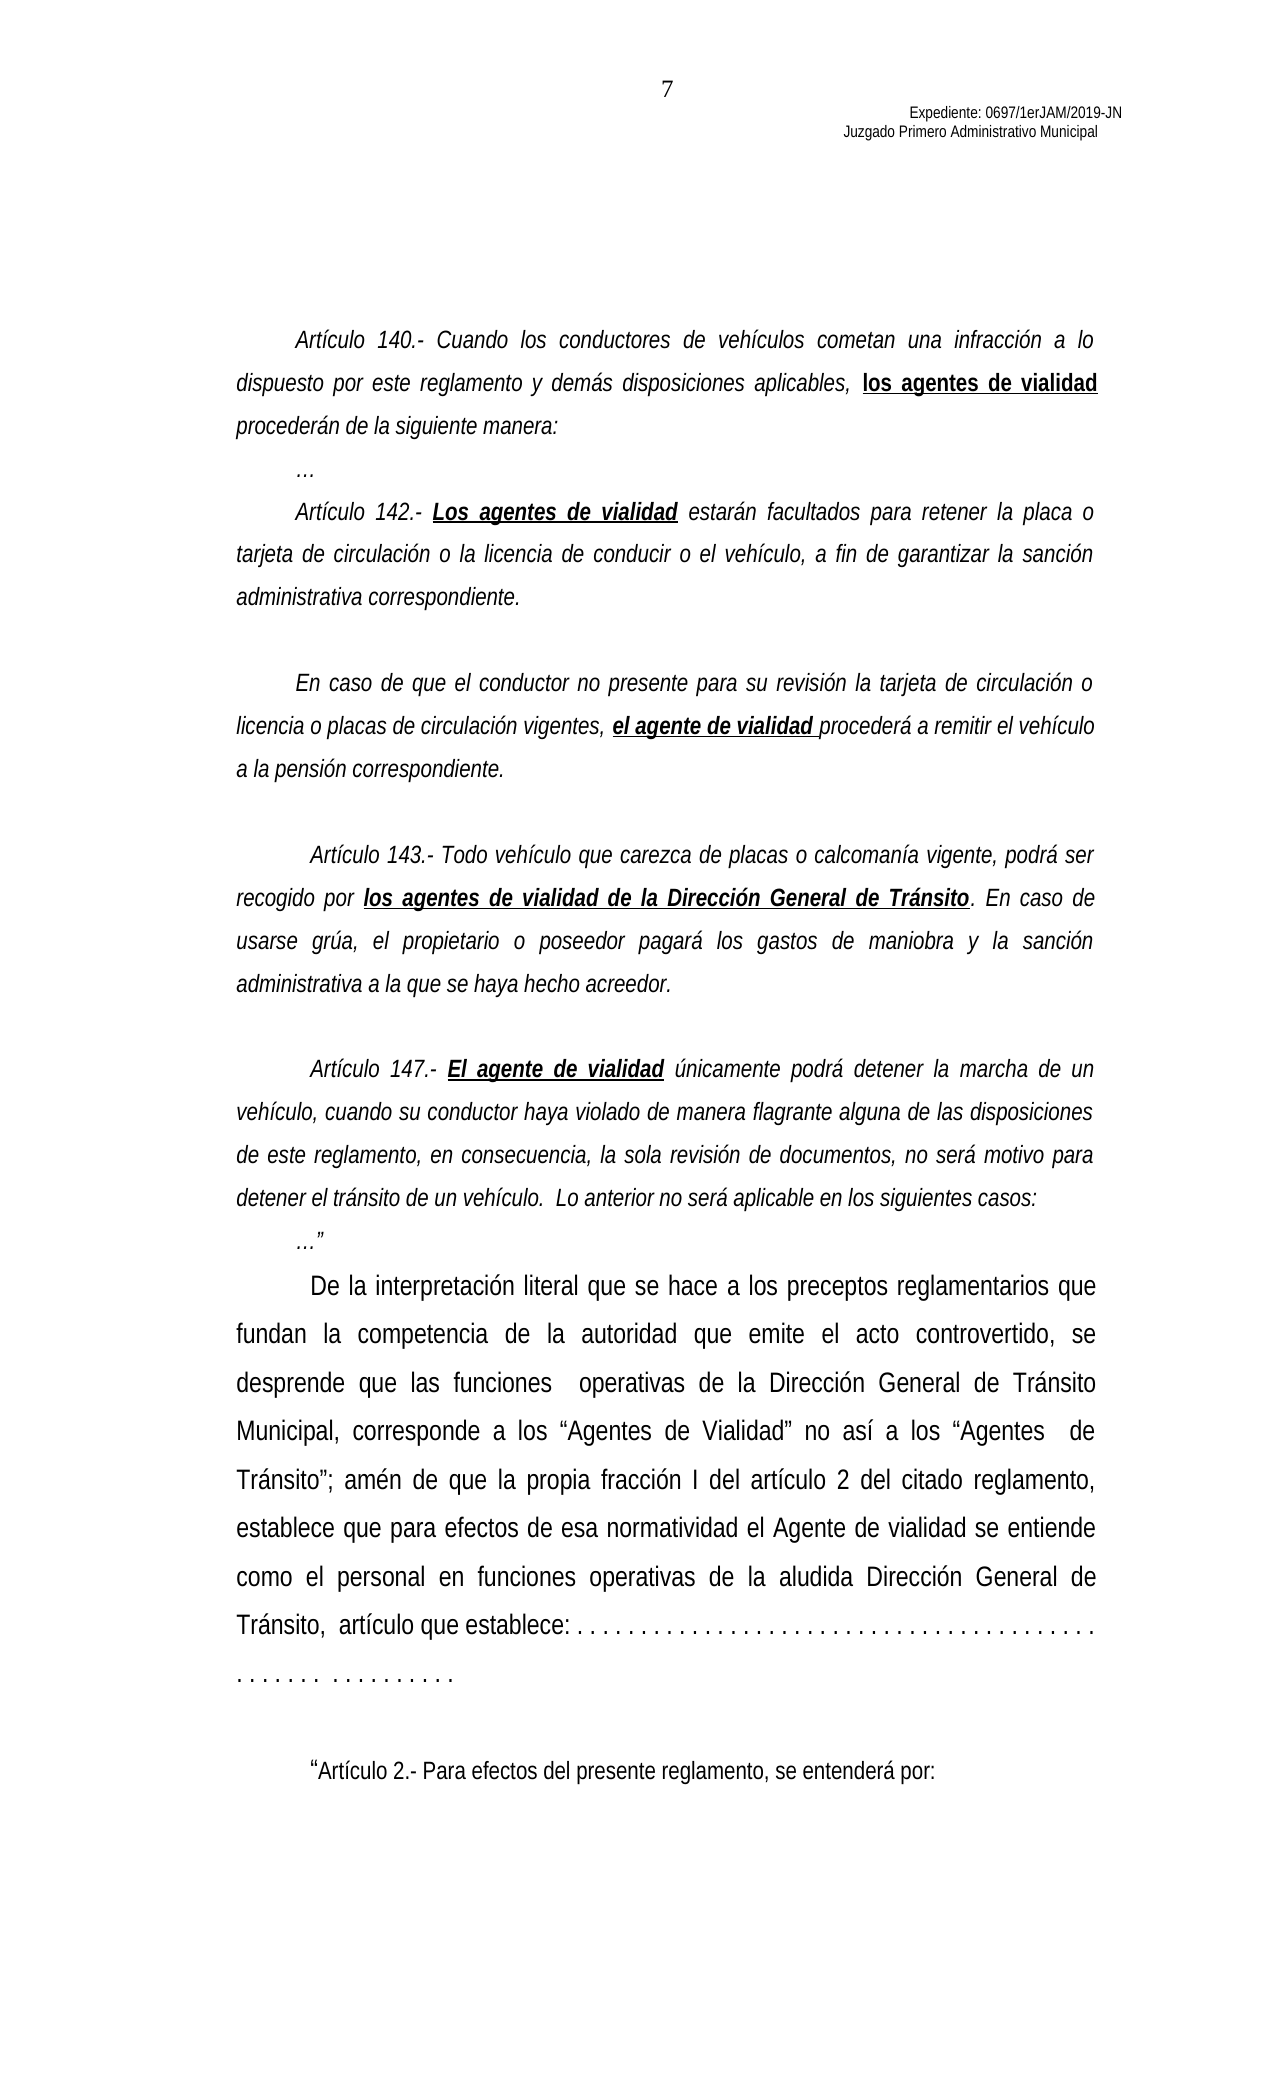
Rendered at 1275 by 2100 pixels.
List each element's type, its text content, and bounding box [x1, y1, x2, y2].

text …” [295, 1226, 1098, 1255]
text Artículo 140.- Cuando los conductores de vehículos cometan una infracción a lo dispuesto por este reglamento y demás disposiciones aplicables, los agentes de vialidad procederán de la siguiente manera: [236, 325, 1098, 439]
text “Artículo 2.- Para efectos del presente reglamento, se entenderá por: [236, 1753, 1098, 1786]
text Artículo 143.- Todo vehículo que carezca de placas o calcomanía vigente, podrá ser recogido por los agentes de vialidad de la Dirección General de Tránsito. En caso de usarse grúa, el propietario o poseedor pagará los gastos de maniobra y la sanción administrativa a la que se haya hecho acreedor. [236, 840, 1098, 997]
text Artículo 142.- Los agentes de vialidad estarán facultados para retener la placa o tarjeta de circulación o la licencia de conducir o el vehículo, a fin de garantizar la sanción administrativa correspondiente. [236, 497, 1098, 611]
text En caso de que el conductor no presente para su revisión la tarjeta de circulación o licencia o placas de circulación vigentes, el agente de vialidad procederá a remitir el vehículo a la pensión correspondiente. [236, 668, 1098, 783]
text Artículo 147.- El agente de vialidad únicamente podrá detener la marcha de un vehículo, cuando su conductor haya violado de manera flagrante alguna de las disposiciones de este reglamento, en consecuencia, la sola revisión de documentos, no será motivo para detener el tránsito de un vehículo. Lo anterior no será aplicable en los siguientes casos: [236, 1054, 1098, 1212]
text De la interpretación literal que se hace a los preceptos reglamentarios que fundan la competencia de la autoridad que emite el acto controvertido, se desprende que las funciones operativas de la Dirección General de Tránsito Municipal, corresponde a los “Agentes de Vialidad” no así a los “Agentes de Tránsito”; amén de que la propia fracción I del artículo 2 del citado reglamento, establece que para efectos de esa normatividad el Agente de vialidad se entiende como el personal en funciones operativas de la aludida Dirección General de Tránsito, artículo que establece: . . . . . . . . . . . . . . . . . . . . . . . . . . . . . . . . . . . . . . . . . . . . . . . . . . . . . . . . . . [236, 1269, 1098, 1689]
text … [295, 454, 1098, 482]
